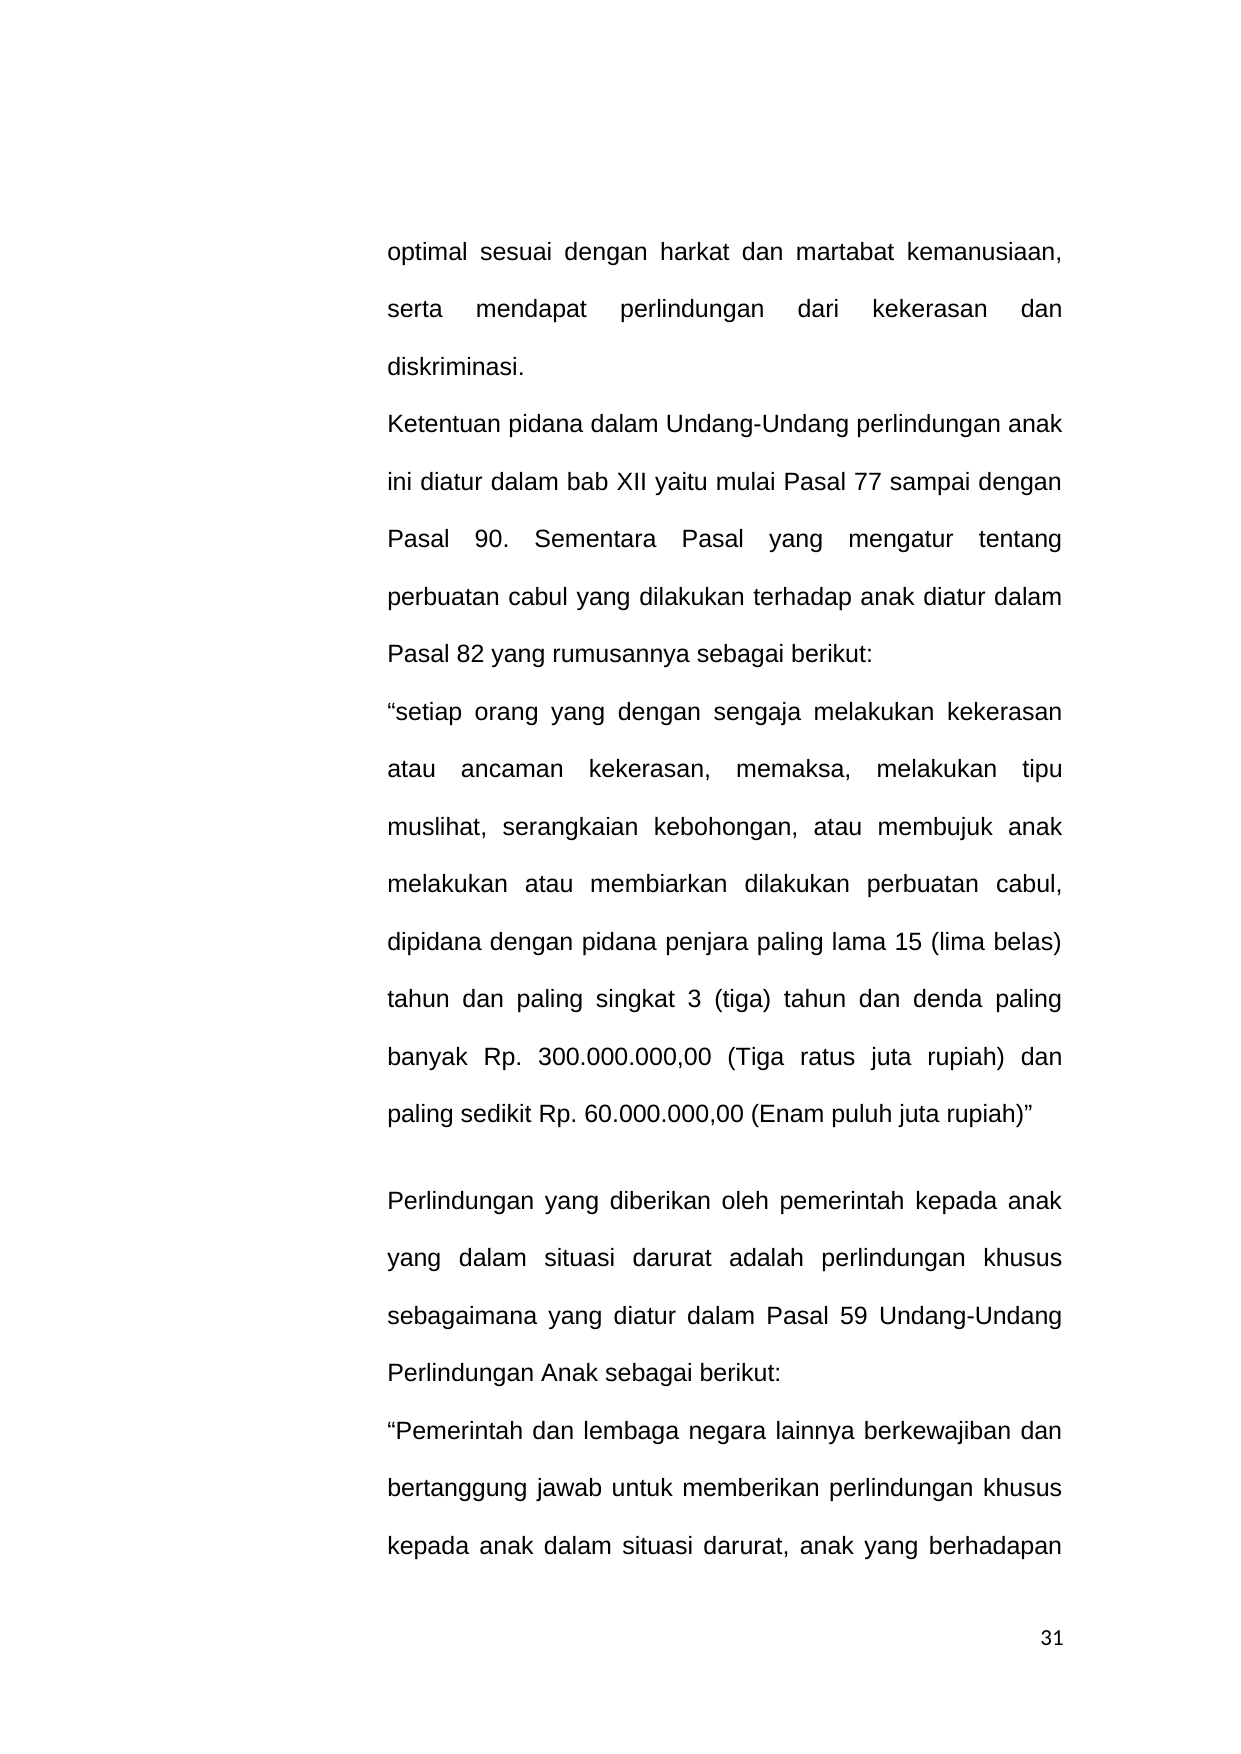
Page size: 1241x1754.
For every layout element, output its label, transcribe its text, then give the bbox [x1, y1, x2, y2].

list Perlindungan yang diberikan oleh pemerintah kepada anak yang dalam situasi darurat adalah perlindungan khusus sebagaimana yang diatur dalam Pasal 59 Undang-Undang Perlindungan Anak sebagai berikut: [387, 1186, 1063, 1387]
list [349, 237, 1063, 381]
list Ketentuan pidana dalam Undang-Undang perlindungan anak ini diatur dalam bab XII yaitu mulai Pasal 77 sampai dengan Pasal 90. Sementara Pasal yang mengatur tentang perbuatan cabul yang dilakukan terhadap anak diatur dalam Pasal 82 yang rumusannya sebagai berikut: [387, 409, 1063, 668]
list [387, 1416, 1063, 1559]
list “setiap orang yang dengan sengaja melakukan kekerasan atau ancaman kekerasan, memaksa, melakukan tipu muslihat, serangkaian kebohongan, atau membujuk anak melakukan atau membiarkan dilakukan perbuatan cabul, dipidana dengan pidana penjara paling lama 15 (lima belas) tahun dan paling singkat 3 (tiga) tahun dan denda paling banyak Rp. 300.000.000,00 (Tiga ratus juta rupiah) dan paling sedikit Rp. 60.000.000,00 (Enam puluh juta rupiah)” [387, 697, 1063, 1128]
